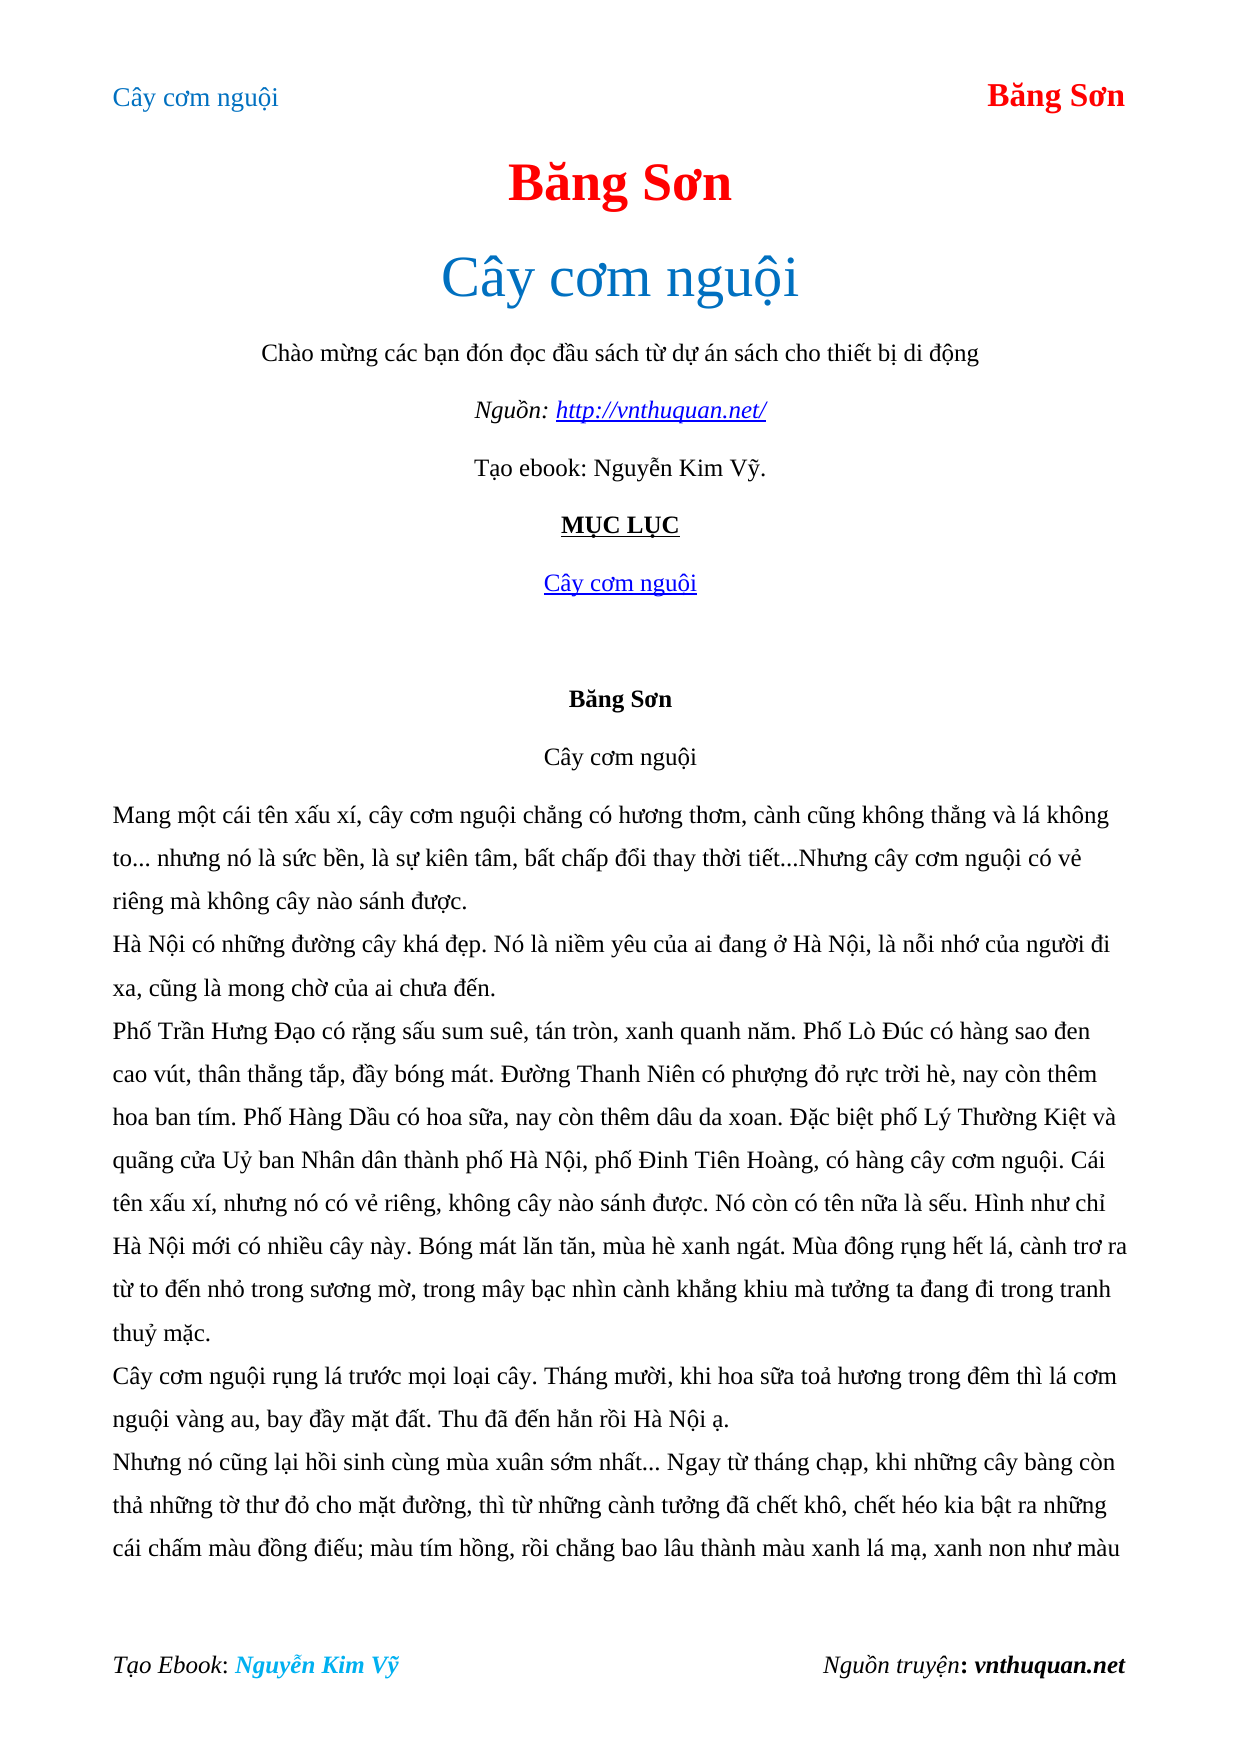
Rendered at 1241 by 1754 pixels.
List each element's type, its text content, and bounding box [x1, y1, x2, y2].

text Chào mừng các bạn đón đọc đầu sách từ dự án sách cho thiết bị di động Nguồn: http://vnthuquan.net/ Tạo ebook: Nguyễn Kim Vỹ. [112, 338, 1128, 481]
text Băng Sơn [112, 150, 1128, 212]
text Băng Sơn [112, 684, 1128, 713]
text MỤC LỤC [112, 511, 1128, 539]
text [112, 800, 1128, 1562]
text Cây cơm nguội [112, 742, 1128, 771]
text Cây cơm nguội [112, 241, 1128, 308]
text Cây cơm nguội [112, 568, 1128, 597]
